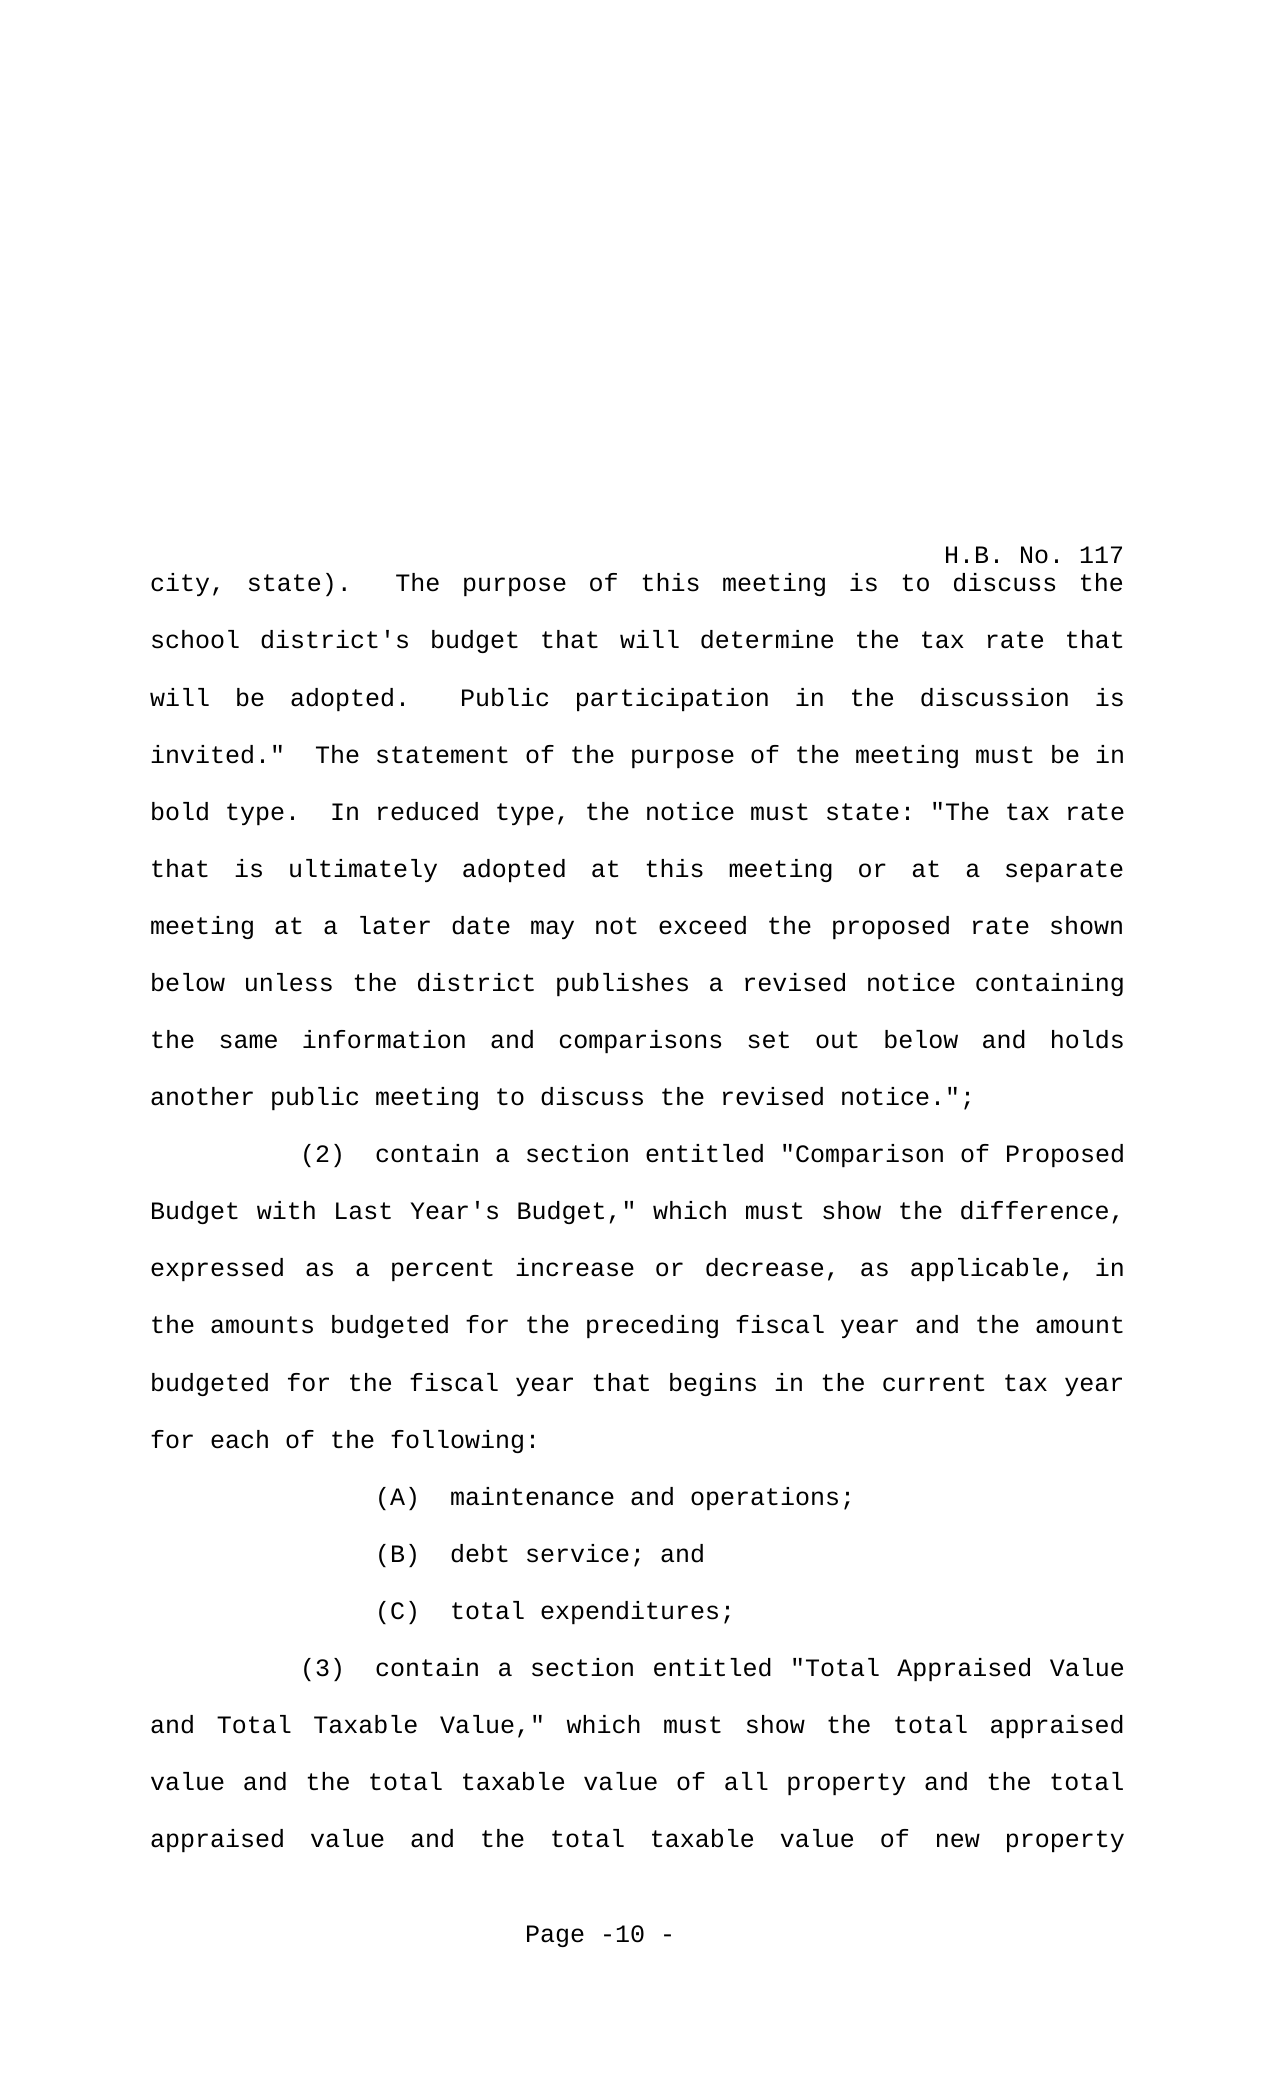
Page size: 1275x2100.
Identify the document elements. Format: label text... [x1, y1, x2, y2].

text (2) contain a section entitled "Comparison of Proposed Budget with Last Year's Budget," which must show the difference, expressed as a percent increase or decrease, as applicable, in the amounts budgeted for the preceding fiscal year and the amount budgeted for the fiscal year that begins in the current tax year for each of the following: [150, 1142, 1125, 1456]
text (A) maintenance and operations; [150, 1484, 1125, 1513]
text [150, 571, 1125, 1113]
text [150, 1655, 1125, 1855]
text (C) total expenditures; [150, 1598, 1125, 1627]
text (B) debt service; and [150, 1541, 1125, 1570]
